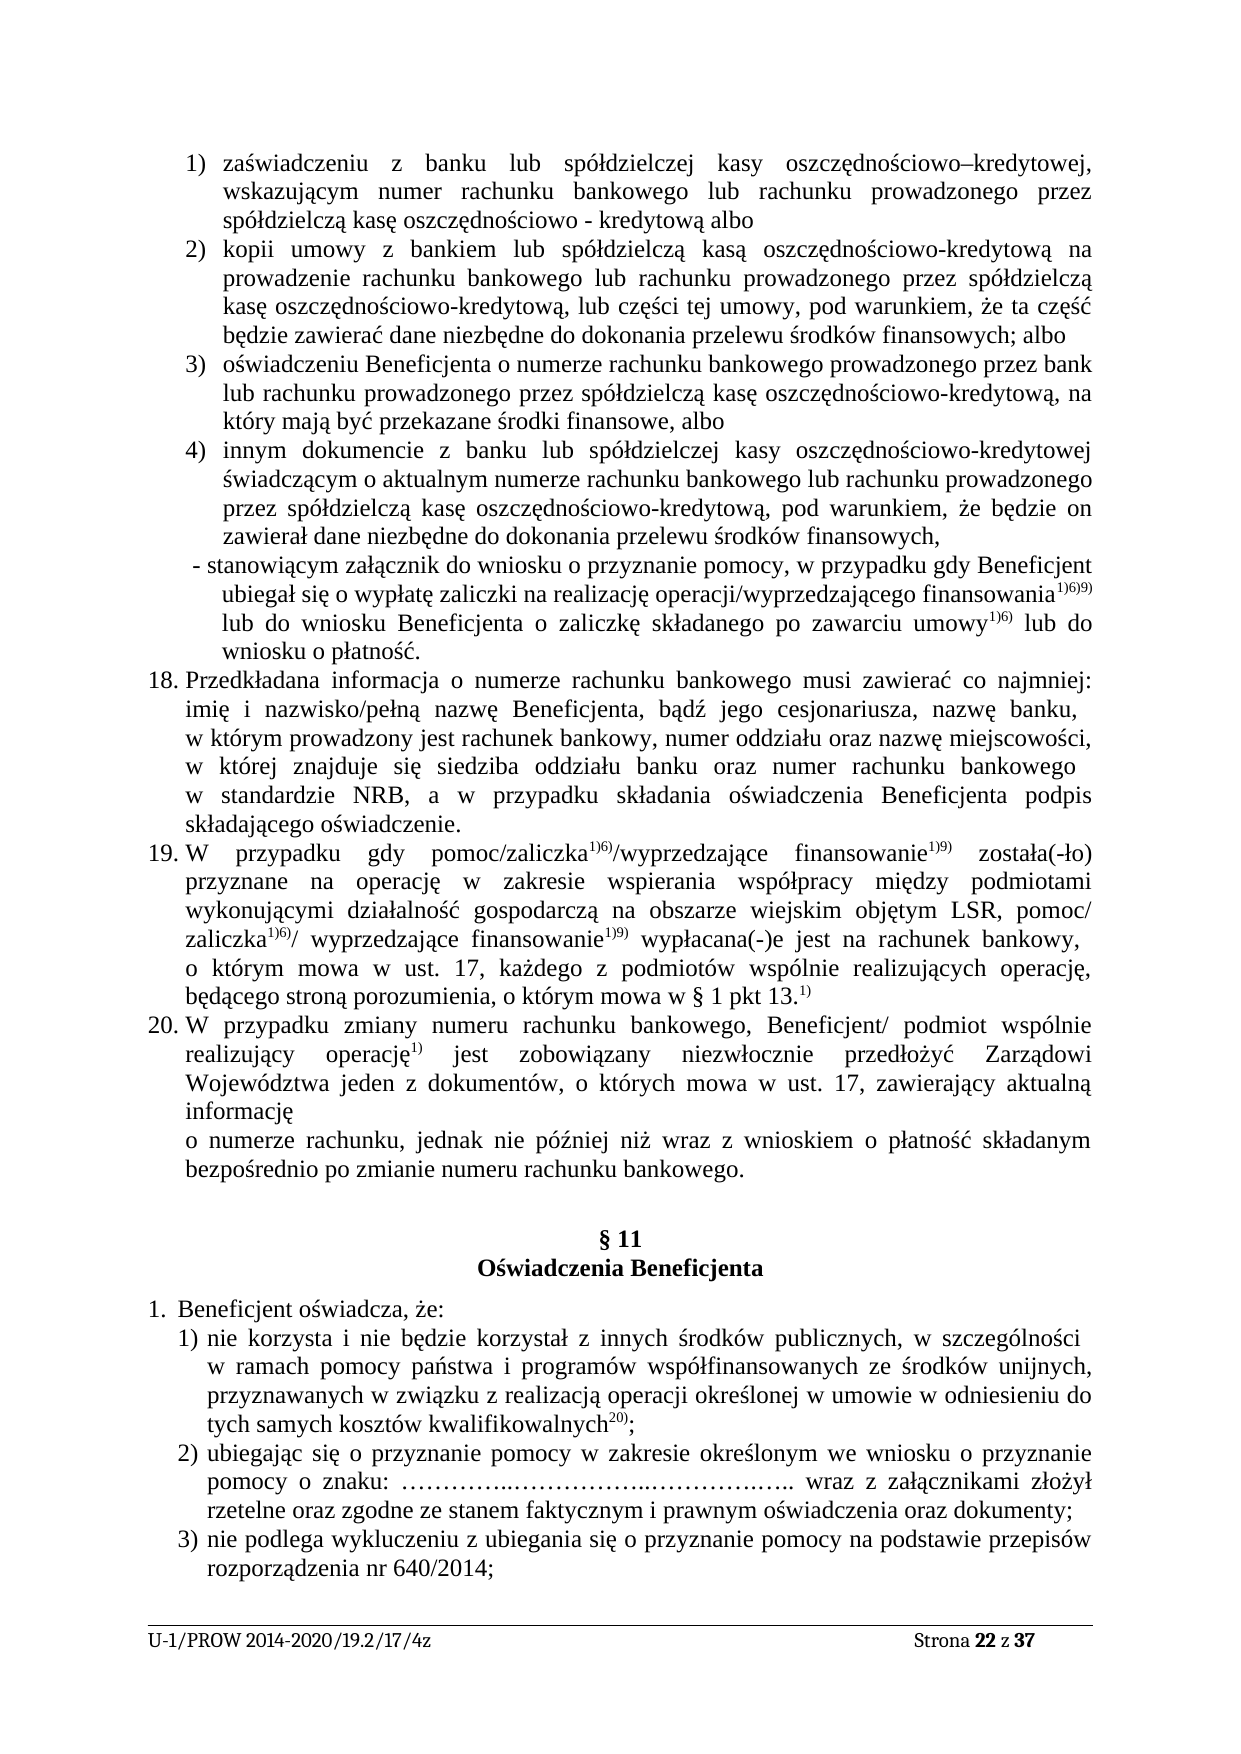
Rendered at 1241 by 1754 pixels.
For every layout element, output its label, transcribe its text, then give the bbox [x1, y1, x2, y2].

list innym dokumencie z banku lub spółdzielczej kasy oszczędnościowo-kredytowej świadczącym o aktualnym numerze rachunku bankowego lub rachunku prowadzonego przez spółdzielczą kasę oszczędnościowo-kredytową, pod warunkiem, że będzie on zawierał dane niezbędne do dokonania przelewu środków finansowych, [185, 435, 1093, 550]
text Oświadczenia Beneficjenta [148, 1253, 1093, 1281]
list W przypadku gdy pomoc/zaliczka1)6)/wyprzedzające finansowanie1)9) została(-ło) przyznane na operację w zakresie wspierania współpracy między podmiotami wykonującymi działalność gospodarczą na obszarze wiejskim objętym LSR, pomoc/ zaliczka1)6)/ wyprzedzające finansowanie1)9) wypłacana(-)e jest na rachunek bankowy, o którym mowa w ust. 17, każdego z podmiotów wspólnie realizujących operację, będącego stroną porozumienia, o którym mowa w § 1 pkt 13.1) [148, 838, 1093, 1010]
list Przedkładana informacja o numerze rachunku bankowego musi zawierać co najmniej: imię i nazwisko/pełną nazwę Beneficjenta, bądź jego cesjonariusza, nazwę banku, w którym prowadzony jest rachunek bankowy, numer oddziału oraz nazwę miejscowości, w której znajduje się siedziba oddziału banku oraz numer rachunku bankowego w standardzie NRB, a w przypadku składania oświadczenia Beneficjenta podpis składającego oświadczenie. [148, 665, 1093, 838]
text § 11 [148, 1224, 1093, 1253]
list - stanowiącym załącznik do wniosku o przyznanie pomocy, w przypadku gdy Beneficjent ubiegał się o wypłatę zaliczki na realizację operacji/wyprzedzającego finansowania1)6)9) lub do wniosku Beneficjenta o zaliczkę składanego po zawarciu umowy1)6) lub do wniosku o płatność. [192, 550, 1093, 665]
list ubiegając się o przyznanie pomocy w zakresie określonym we wniosku o przyznanie pomocy o znaku: …………..……………..………….….. wraz z załącznikami złożył rzetelne oraz zgodne ze stanem faktycznym i prawnym oświadczenia oraz dokumenty; [177, 1438, 1093, 1524]
list Beneficjent oświadcza, że: [148, 1294, 1093, 1323]
list kopii umowy z bankiem lub spółdzielczą kasą oszczędnościowo-kredytową na prowadzenie rachunku bankowego lub rachunku prowadzonego przez spółdzielczą kasę oszczędnościowo-kredytową, lub części tej umowy, pod warunkiem, że ta część będzie zawierać dane niezbędne do dokonania przelewu środków finansowych; albo [185, 234, 1093, 349]
list zaświadczeniu z banku lub spółdzielczej kasy oszczędnościowo–kredytowej, wskazującym numer rachunku bankowego lub rachunku prowadzonego przez spółdzielczą kasę oszczędnościowo - kredytową albo [185, 148, 1093, 234]
list nie korzysta i nie będzie korzystał z innych środków publicznych, w szczególności w ramach pomocy państwa i programów współfinansowanych ze środków unijnych, przyznawanych w związku z realizacją operacji określonej w umowie w odniesieniu do tych samych kosztów kwalifikowalnych20); [177, 1323, 1093, 1438]
list nie podlega wykluczeniu z ubiegania się o przyznanie pomocy na podstawie przepisów rozporządzenia nr 640/2014; [177, 1524, 1093, 1581]
list W przypadku zmiany numeru rachunku bankowego, Beneficjent/ podmiot wspólnie realizujący operację1) jest zobowiązany niezwłocznie przedłożyć Zarządowi Województwa jeden z dokumentów, o których mowa w ust. 17, zawierający aktualną informację o numerze rachunku, jednak nie później niż wraz z wnioskiem o płatność składanym bezpośrednio po zmianie numeru rachunku bankowego. [148, 1010, 1093, 1183]
list oświadczeniu Beneficjenta o numerze rachunku bankowego prowadzonego przez bank lub rachunku prowadzonego przez spółdzielczą kasę oszczędnościowo-kredytową, na który mają być przekazane środki finansowe, albo [185, 349, 1093, 435]
